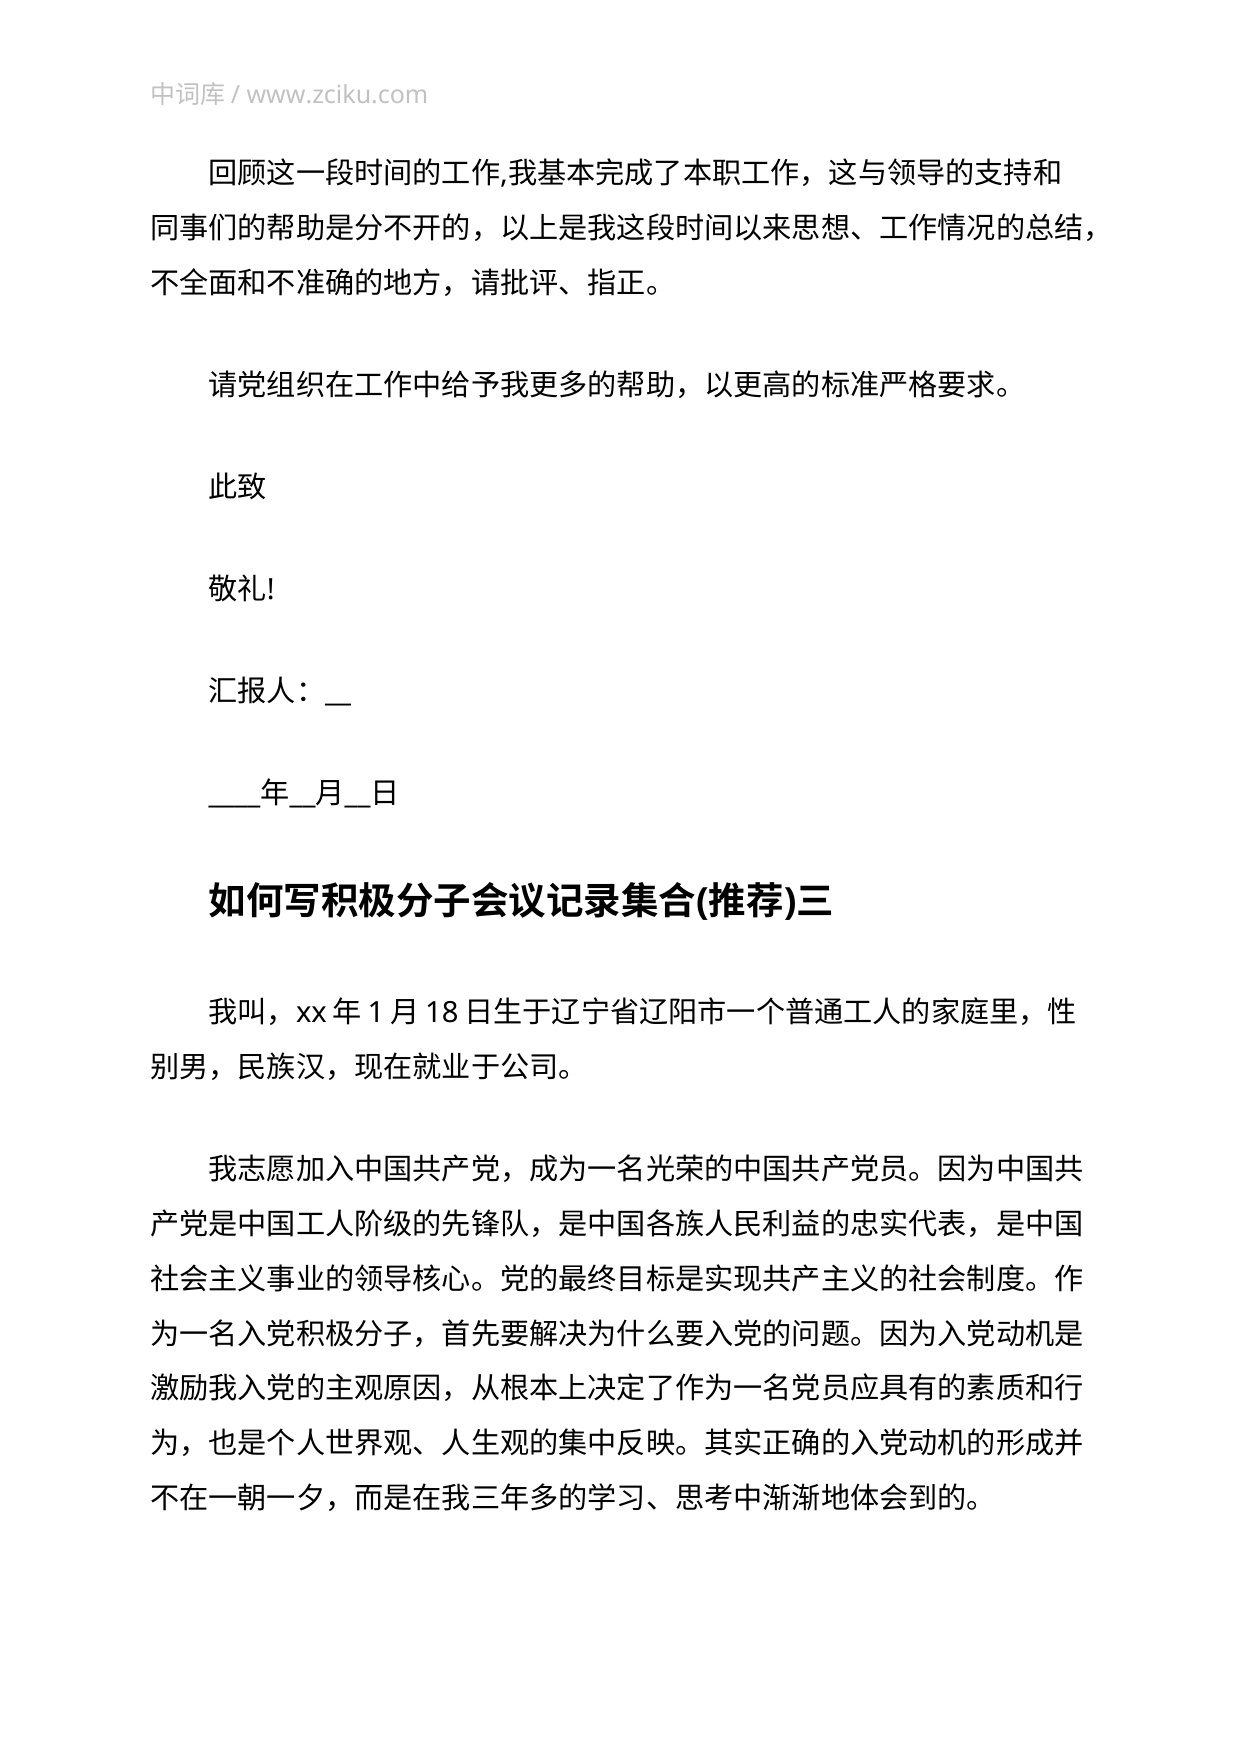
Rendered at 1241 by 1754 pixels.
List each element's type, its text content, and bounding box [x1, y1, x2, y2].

text 敬礼! [150, 565, 1090, 608]
text 我叫，xx年1月18日生于辽宁省辽阳市一个普通工人的家庭里，性别男，民族汉，现在就业于公司。 [150, 989, 1090, 1086]
text 如何写积极分子会议记录集合(推荐)三 [150, 871, 1090, 926]
text 此致 [150, 463, 1090, 506]
text 汇报人：__ [150, 667, 1090, 709]
text 请党组织在工作中给予我更多的帮助，以更高的标准严格要求。 [150, 362, 1090, 404]
text 我志愿加入中国共产党，成为一名光荣的中国共产党员。因为中国共产党是中国工人阶级的先锋队，是中国各族人民利益的忠实代表，是中国社会主义事业的领导核心。党的最终目标是实现共产主义的社会制度。作为一名入党积极分子，首先要解决为什么要入党的问题。因为入党动机是激励我入党的主观原因，从根本上决定了作为一名党员应具有的素质和行为，也是个人世界观、人生观的集中反映。其实正确的入党动机的形成并不在一朝一夕，而是在我三年多的学习、思考中渐渐地体会到的。 [150, 1146, 1090, 1517]
text 回顾这一段时间的工作,我基本完成了本职工作，这与领导的支持和同事们的帮助是分不开的，以上是我这段时间以来思想、工作情况的总结，不全面和不准确的地方，请批评、指正。 [150, 150, 1090, 302]
text ____年__月__日 [150, 769, 1090, 812]
